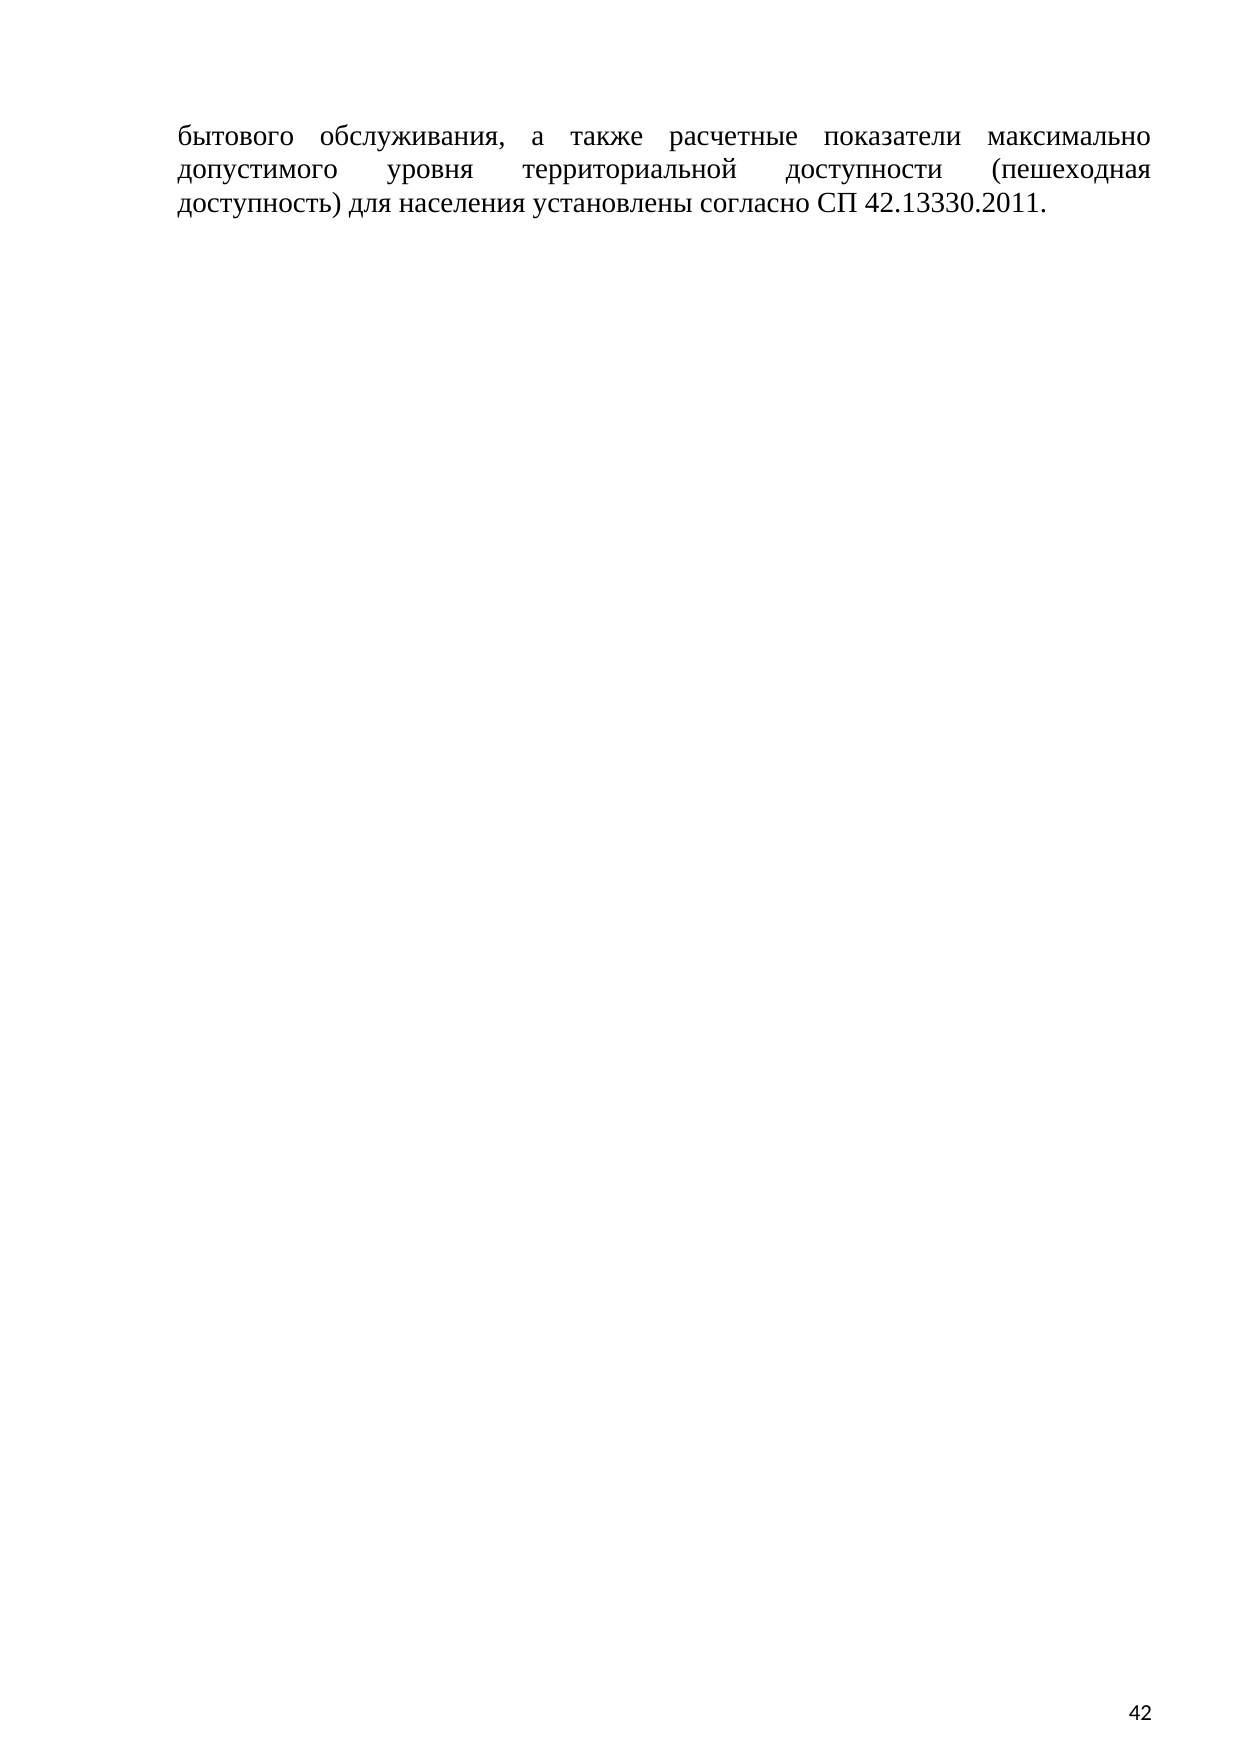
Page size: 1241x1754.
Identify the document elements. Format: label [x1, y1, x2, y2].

text [177, 118, 1152, 219]
